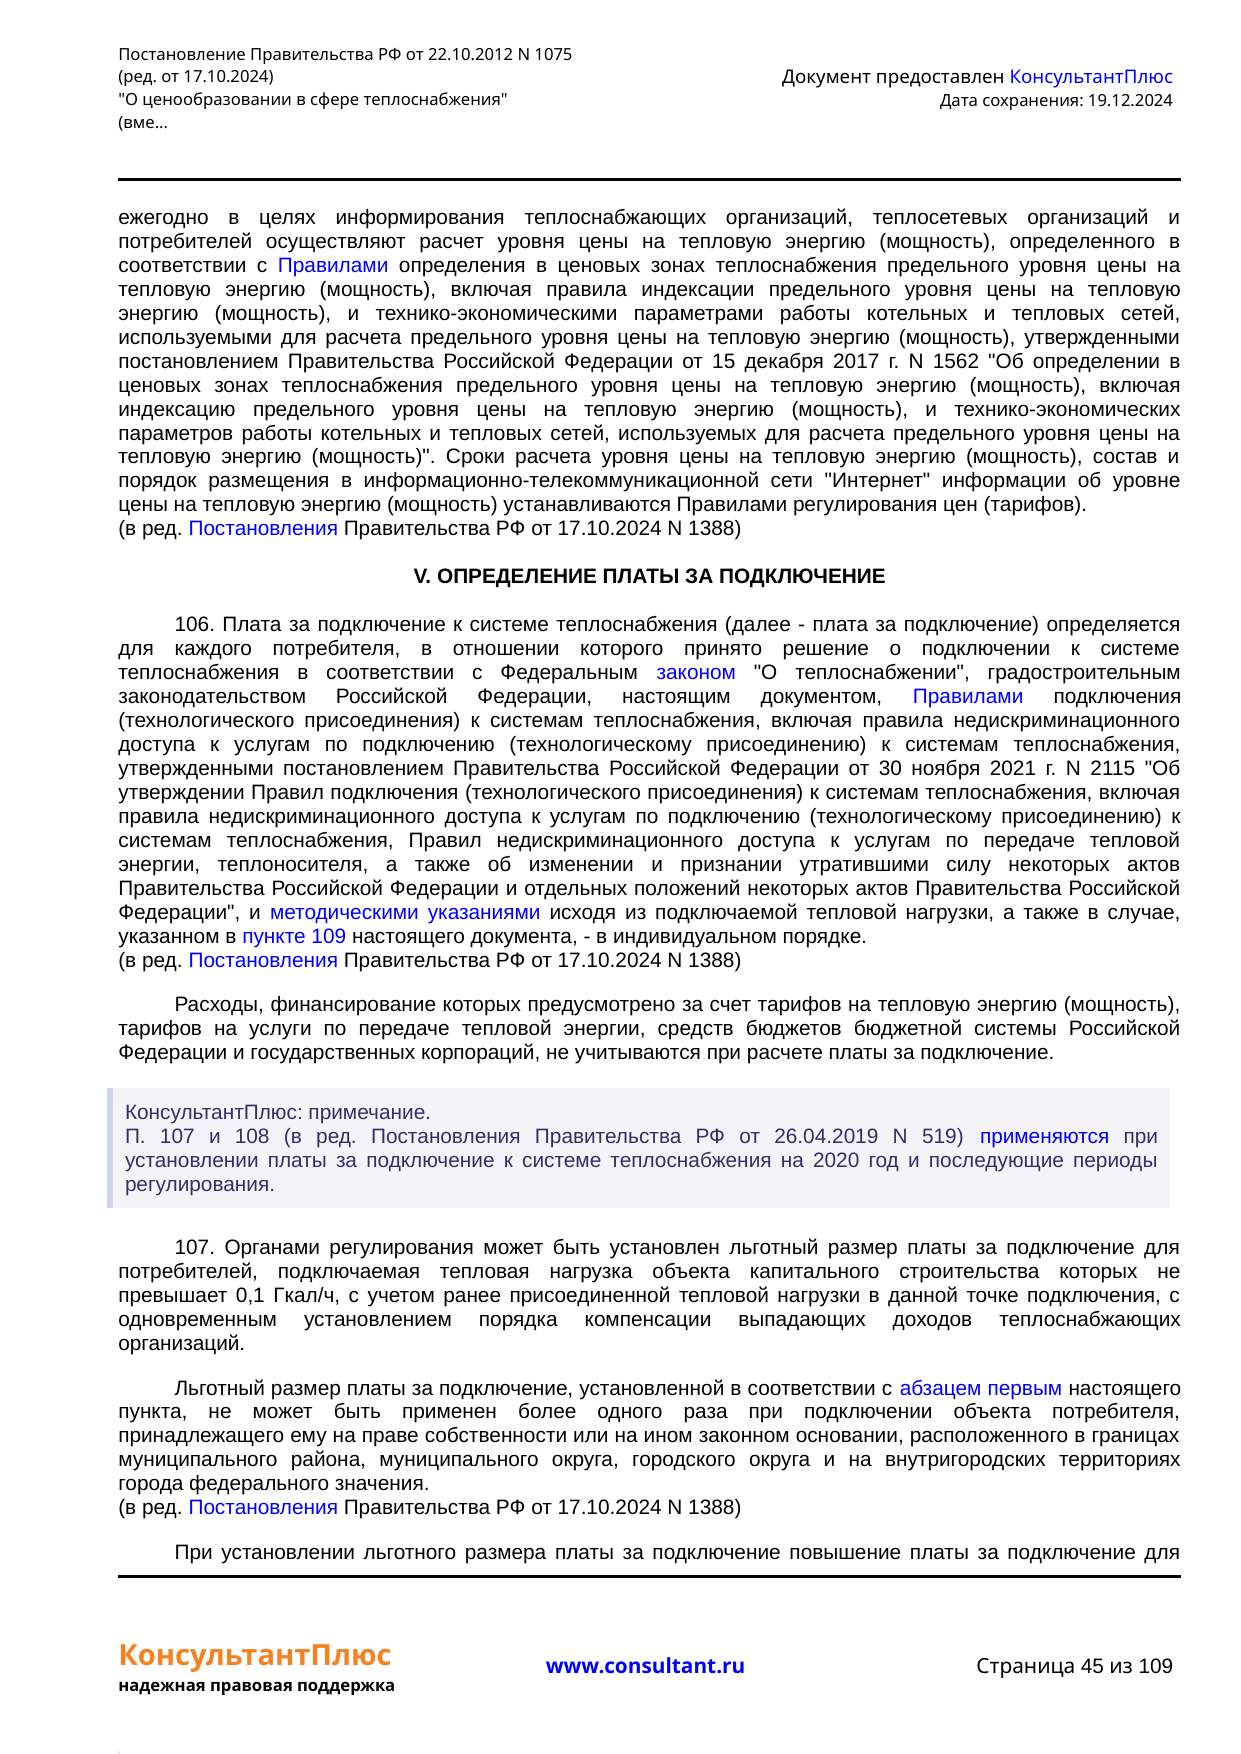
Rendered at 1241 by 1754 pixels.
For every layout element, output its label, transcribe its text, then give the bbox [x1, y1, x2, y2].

text (в ред. Постановления Правительства РФ от 17.10.2024 N 1388) [118, 947, 1181, 971]
title V. ОПРЕДЕЛЕНИЕ ПЛАТЫ ЗА ПОДКЛЮЧЕНИЕ [118, 564, 1181, 588]
text Расходы, финансирование которых предусмотрено за счет тарифов на тепловую энергию (мощность), тарифов на услуги по передаче тепловой энергии, средств бюджетов бюджетной системы Российской Федерации и государственных корпораций, не учитываются при расчете платы за подключение. [118, 992, 1181, 1064]
table_header [107, 1088, 113, 1208]
text (в ред. Постановления Правительства РФ от 17.10.2024 N 1388) [118, 1495, 1181, 1519]
text Льготный размер платы за подключение, установленной в соответствии с абзацем первым настоящего пункта, не может быть применен более одного раза при подключении объекта потребителя, принадлежащего ему на праве собственности или на ином законном основании, расположенного в границах муниципального района, муниципального округа, городского округа и на внутригородских территориях города федерального значения. [118, 1375, 1181, 1495]
table_header [1158, 1088, 1170, 1208]
text (в ред. Постановления Правительства РФ от 17.10.2024 N 1388) [118, 516, 1181, 540]
text 107. Органами регулирования может быть установлен льготный размер платы за подключение для потребителей, подключаемая тепловая нагрузка объекта капитального строительства которых не превышает 0,1 Гкал/ч, с учетом ранее присоединенной тепловой нагрузки в данной точке подключения, с одновременным установлением порядка компенсации выпадающих доходов теплоснабжающих организаций. [118, 1235, 1181, 1354]
text 106. Плата за подключение к системе теплоснабжения (далее - плата за подключение) определяется для каждого потребителя, в отношении которого принято решение о подключении к системе теплоснабжения в соответствии с Федеральным законом "О теплоснабжении", градостроительным законодательством Российской Федерации, настоящим документом, Правилами подключения (технологического присоединения) к системам теплоснабжения, включая правила недискриминационного доступа к услугам по подключению (технологическому присоединению) к системам теплоснабжения, утвержденными постановлением Правительства Российской Федерации от 30 ноября 2021 г. N 2115 "Об утверждении Правил подключения (технологического присоединения) к системам теплоснабжения, включая правила недискриминационного доступа к услугам по подключению (технологическому присоединению) к системам теплоснабжения, Правил недискриминационного доступа к услугам по передаче тепловой энергии, теплоносителя, а также об изменении и признании утратившими силу некоторых актов Правительства Российской Федерации и отдельных положений некоторых актов Правительства Российской Федерации", и методическими указаниями исходя из подключаемой тепловой нагрузки, а также в случае, указанном в пункте 109 настоящего документа, - в индивидуальном порядке. [118, 612, 1181, 947]
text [118, 1540, 1181, 1564]
table_header КонсультантПлюс: примечание. П. 107 и 108 (в ред. Постановления Правительства РФ от 26.04.2019 N 519) применяются при установлении платы за подключение к системе теплоснабжения на 2020 год и последующие периоды регулирования. [125, 1088, 1158, 1208]
table_header [113, 1088, 125, 1208]
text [118, 205, 1181, 516]
